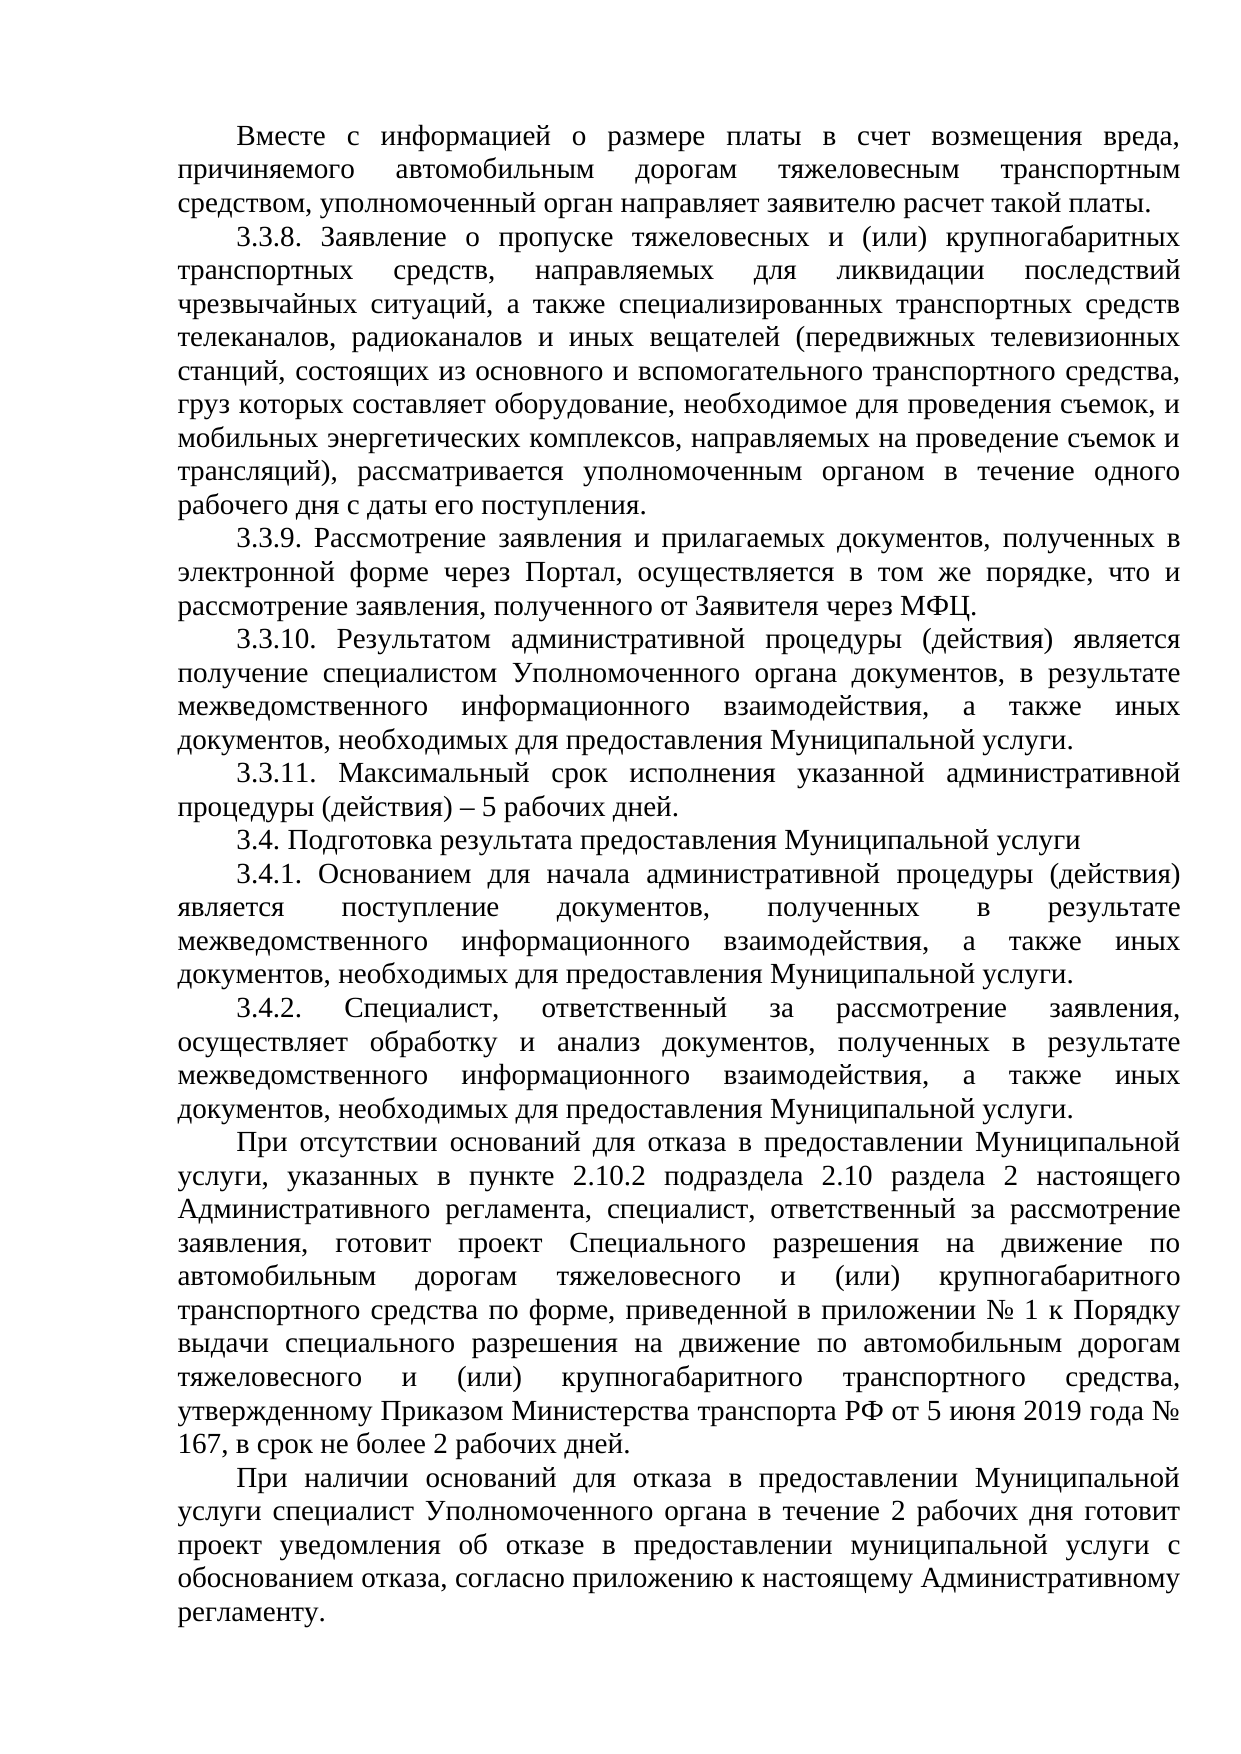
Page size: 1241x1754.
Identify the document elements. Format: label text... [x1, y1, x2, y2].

text 3.3.9. Рассмотрение заявления и прилагаемых документов, полученных в электронной форме через Портал, осуществляется в том же порядке, что и рассмотрение заявления, полученного от Заявителя через МФЦ. [177, 521, 1181, 621]
text 3.3.11. Максимальный срок исполнения указанной административной процедуры (действия) – 5 рабочих дней. [177, 755, 1181, 822]
text 3.4.2. Специалист, ответственный за рассмотрение заявления, осуществляет обработку и анализ документов, полученных в результате межведомственного информационного взаимодействия, а также иных документов, необходимых для предоставления Муниципальной услуги. [177, 990, 1181, 1124]
text 3.3.8. Заявление о пропуске тяжеловесных и (или) крупногабаритных транспортных средств, направляемых для ликвидации последствий чрезвычайных ситуаций, а также специализированных транспортных средств телеканалов, радиоканалов и иных вещателей (передвижных телевизионных станций, состоящих из основного и вспомогательного транспортного средства, груз которых составляет оборудование, необходимое для проведения съемок, и мобильных энергетических комплексов, направляемых на проведение съемок и трансляций), рассматривается уполномоченным органом в течение одного рабочего дня с даты его поступления. [177, 219, 1181, 521]
text Вместе с информацией о размере платы в счет возмещения вреда, причиняемого автомобильным дорогам тяжеловесным транспортным средством, уполномоченный орган направляет заявителю расчет такой платы. [177, 118, 1181, 219]
text При наличии оснований для отказа в предоставлении Муниципальной услуги специалист Уполномоченного органа в течение 2 рабочих дня готовит проект уведомления об отказе в предоставлении муниципальной услуги с обоснованием отказа, согласно приложению к настоящему Административному регламенту. [177, 1460, 1181, 1627]
text 3.4.1. Основанием для начала административной процедуры (действия) является поступление документов, полученных в результате межведомственного информационного взаимодействия, а также иных документов, необходимых для предоставления Муниципальной услуги. [177, 856, 1181, 990]
text 3.3.10. Результатом административной процедуры (действия) является получение специалистом Уполномоченного органа документов, в результате межведомственного информационного взаимодействия, а также иных документов, необходимых для предоставления Муниципальной услуги. [177, 621, 1181, 755]
text 3.4. Подготовка результата предоставления Муниципальной услуги [177, 822, 1181, 856]
text При отсутствии оснований для отказа в предоставлении Муниципальной услуги, указанных в пункте 2.10.2 подраздела 2.10 раздела 2 настоящего Административного регламента, специалист, ответственный за рассмотрение заявления, готовит проект Специального разрешения на движение по автомобильным дорогам тяжеловесного и (или) крупногабаритного транспортного средства по форме, приведенной в приложении № 1 к Порядку выдачи специального разрешения на движение по автомобильным дорогам тяжеловесного и (или) крупногабаритного транспортного средства, утвержденному Приказом Министерства транспорта РФ от 5 июня 2019 года № 167, в срок не более 2 рабочих дней. [177, 1124, 1181, 1460]
